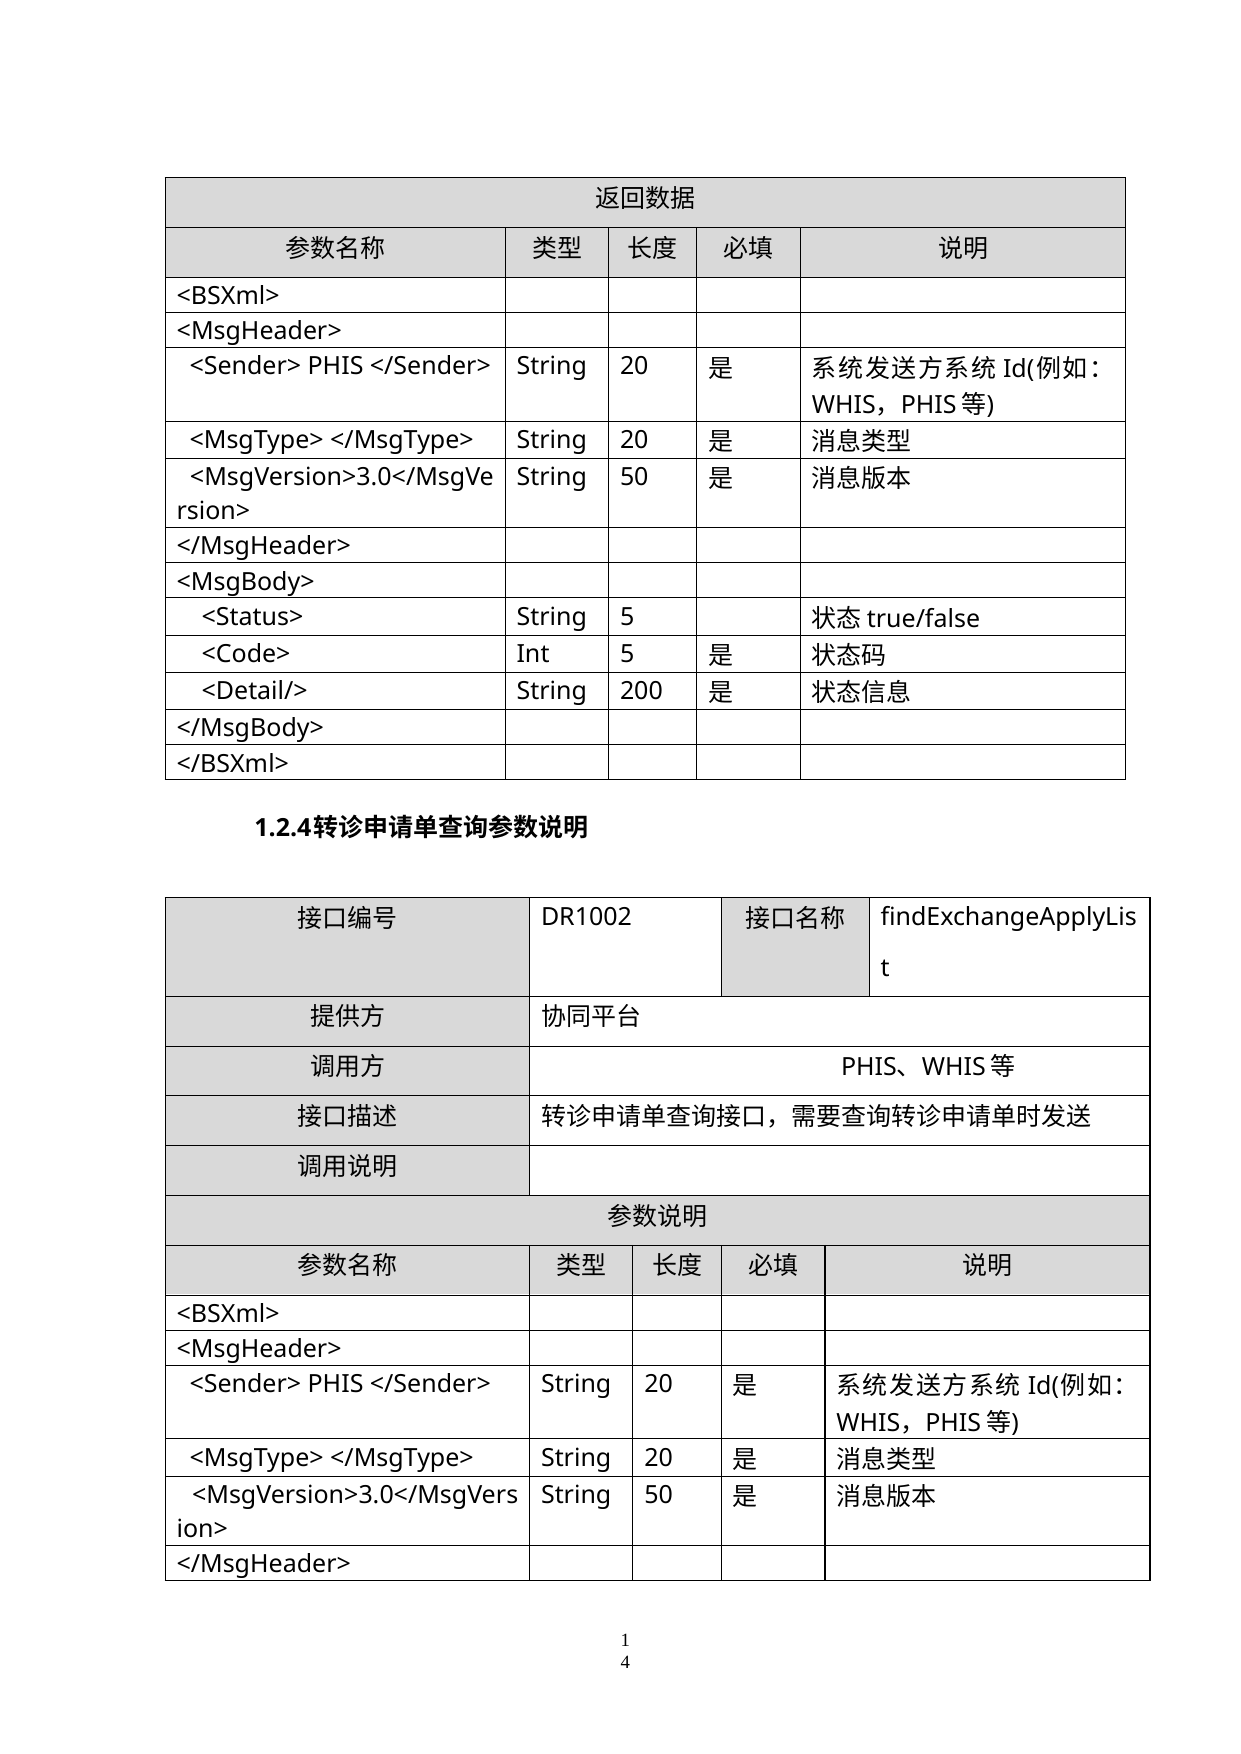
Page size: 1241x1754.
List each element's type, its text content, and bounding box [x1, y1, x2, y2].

table_cell 提供方 [166, 997, 529, 1046]
table_cell [506, 745, 608, 779]
table_cell 说明 [801, 228, 1125, 277]
table_cell [633, 1296, 721, 1330]
table_header DR1002 [530, 898, 721, 996]
table_cell [506, 710, 608, 744]
table_cell 20 [633, 1439, 721, 1476]
table_cell 20 [609, 348, 696, 421]
table_cell [609, 278, 696, 312]
table_cell 是 [697, 348, 800, 421]
table_cell [609, 528, 696, 562]
table_cell [801, 745, 1125, 779]
table_cell 状态true/false [801, 598, 1125, 634]
table_cell String [530, 1439, 632, 1476]
table_cell <BSXml> [166, 1296, 529, 1330]
table_cell 消息版本 [826, 1477, 1149, 1545]
table_cell String [506, 673, 608, 709]
table_cell [530, 1331, 632, 1365]
table_cell 是 [722, 1439, 824, 1476]
table_cell <Sender> PHIS </Sender> [166, 348, 505, 421]
table_cell <MsgHeader> [166, 313, 505, 347]
table_cell [609, 710, 696, 744]
table_cell [697, 528, 800, 562]
table_cell 是 [697, 636, 800, 672]
table_cell String [506, 598, 608, 634]
table_cell <BSXml> [166, 278, 505, 312]
table_cell 是 [697, 459, 800, 527]
table_cell [506, 528, 608, 562]
table_cell [697, 745, 800, 779]
table_cell </BSXml> [166, 745, 505, 779]
table_cell [609, 313, 696, 347]
table_cell 系统发送方系统Id(例如：WHIS，PHIS等) [801, 348, 1125, 421]
table_cell [801, 278, 1125, 312]
table_cell 类型 [530, 1246, 632, 1294]
table_cell 20 [633, 1366, 721, 1438]
table_cell [697, 563, 800, 597]
table_cell 协同平台 [530, 997, 1149, 1046]
table_cell 返回数据 [166, 178, 1125, 227]
table_cell 消息类型 [801, 422, 1125, 458]
table_cell 转诊申请单查询接口，需要查询转诊申请单时发送 [530, 1096, 1149, 1145]
table_cell <Code> [166, 636, 505, 672]
table_cell [697, 278, 800, 312]
table_cell [530, 1296, 632, 1330]
table_cell [697, 598, 800, 634]
table_cell <Sender> PHIS </Sender> [166, 1366, 529, 1438]
table_cell [506, 313, 608, 347]
table_cell 类型 [506, 228, 608, 277]
table_cell [506, 563, 608, 597]
table_cell 必填 [722, 1246, 824, 1294]
table_cell 参数说明 [166, 1196, 1149, 1245]
table_cell [826, 1331, 1149, 1365]
table_cell 接口描述 [166, 1096, 529, 1145]
table_header 接口名称 [722, 898, 869, 996]
table_cell 是 [722, 1366, 824, 1438]
table_cell <MsgType> </MsgType> [166, 422, 505, 458]
table_cell [530, 1546, 632, 1580]
table_cell 5 [609, 598, 696, 634]
table_cell </MsgHeader> [166, 1546, 529, 1580]
table_cell [801, 313, 1125, 347]
table_cell String [530, 1366, 632, 1438]
table_cell 200 [609, 673, 696, 709]
table_cell 参数名称 [166, 228, 505, 277]
table_cell </MsgHeader> [166, 528, 505, 562]
table_cell String [530, 1477, 632, 1545]
table_cell PHIS、WHIS等 [530, 1047, 1149, 1095]
table_cell 调用方 [166, 1047, 529, 1095]
table_cell String [506, 459, 608, 527]
table_cell Int [506, 636, 608, 672]
table_cell 长度 [609, 228, 696, 277]
table_cell 长度 [633, 1246, 721, 1294]
table_cell </MsgBody> [166, 710, 505, 744]
table_cell <Status> [166, 598, 505, 634]
table_cell 5 [609, 636, 696, 672]
table_cell 状态信息 [801, 673, 1125, 709]
table_cell [697, 313, 800, 347]
table_cell 必填 [697, 228, 800, 277]
table_cell [697, 710, 800, 744]
table_cell <MsgVersion>3.0</MsgVersion> [166, 459, 505, 527]
table_cell 50 [609, 459, 696, 527]
table_cell 是 [722, 1477, 824, 1545]
table_header 接口编号 [166, 898, 529, 996]
table_cell [801, 563, 1125, 597]
table_cell [609, 745, 696, 779]
table_cell [609, 563, 696, 597]
table_cell <MsgType> </MsgType> [166, 1439, 529, 1476]
table_cell 是 [697, 673, 800, 709]
table_cell <Detail/> [166, 673, 505, 709]
table_cell [801, 710, 1125, 744]
table_cell 消息版本 [801, 459, 1125, 527]
table_cell 说明 [826, 1246, 1149, 1294]
table_cell String [506, 422, 608, 458]
table_cell 消息类型 [826, 1439, 1149, 1476]
table_cell [722, 1546, 824, 1580]
table_cell [633, 1546, 721, 1580]
table_cell [722, 1331, 824, 1365]
table_cell [826, 1546, 1149, 1580]
table_cell 是 [697, 422, 800, 458]
table_cell String [506, 348, 608, 421]
table_cell <MsgVersion>3.0</MsgVersion> [166, 1477, 529, 1545]
table_cell [801, 528, 1125, 562]
list 转诊申请单查询参数说明 [254, 807, 1087, 844]
table_cell [722, 1296, 824, 1330]
table_cell [530, 1146, 1149, 1195]
table_header findExchangeApplyList [870, 898, 1149, 996]
table_cell 20 [609, 422, 696, 458]
table_cell [826, 1296, 1149, 1330]
table_cell [506, 278, 608, 312]
table_cell 系统发送方系统Id(例如：WHIS，PHIS等) [826, 1366, 1149, 1438]
table_cell [633, 1331, 721, 1365]
table_cell <MsgBody> [166, 563, 505, 597]
table_cell 50 [633, 1477, 721, 1545]
table_cell <MsgHeader> [166, 1331, 529, 1365]
table_cell 参数名称 [166, 1246, 529, 1294]
table_cell 调用说明 [166, 1146, 529, 1195]
table_cell 状态码 [801, 636, 1125, 672]
